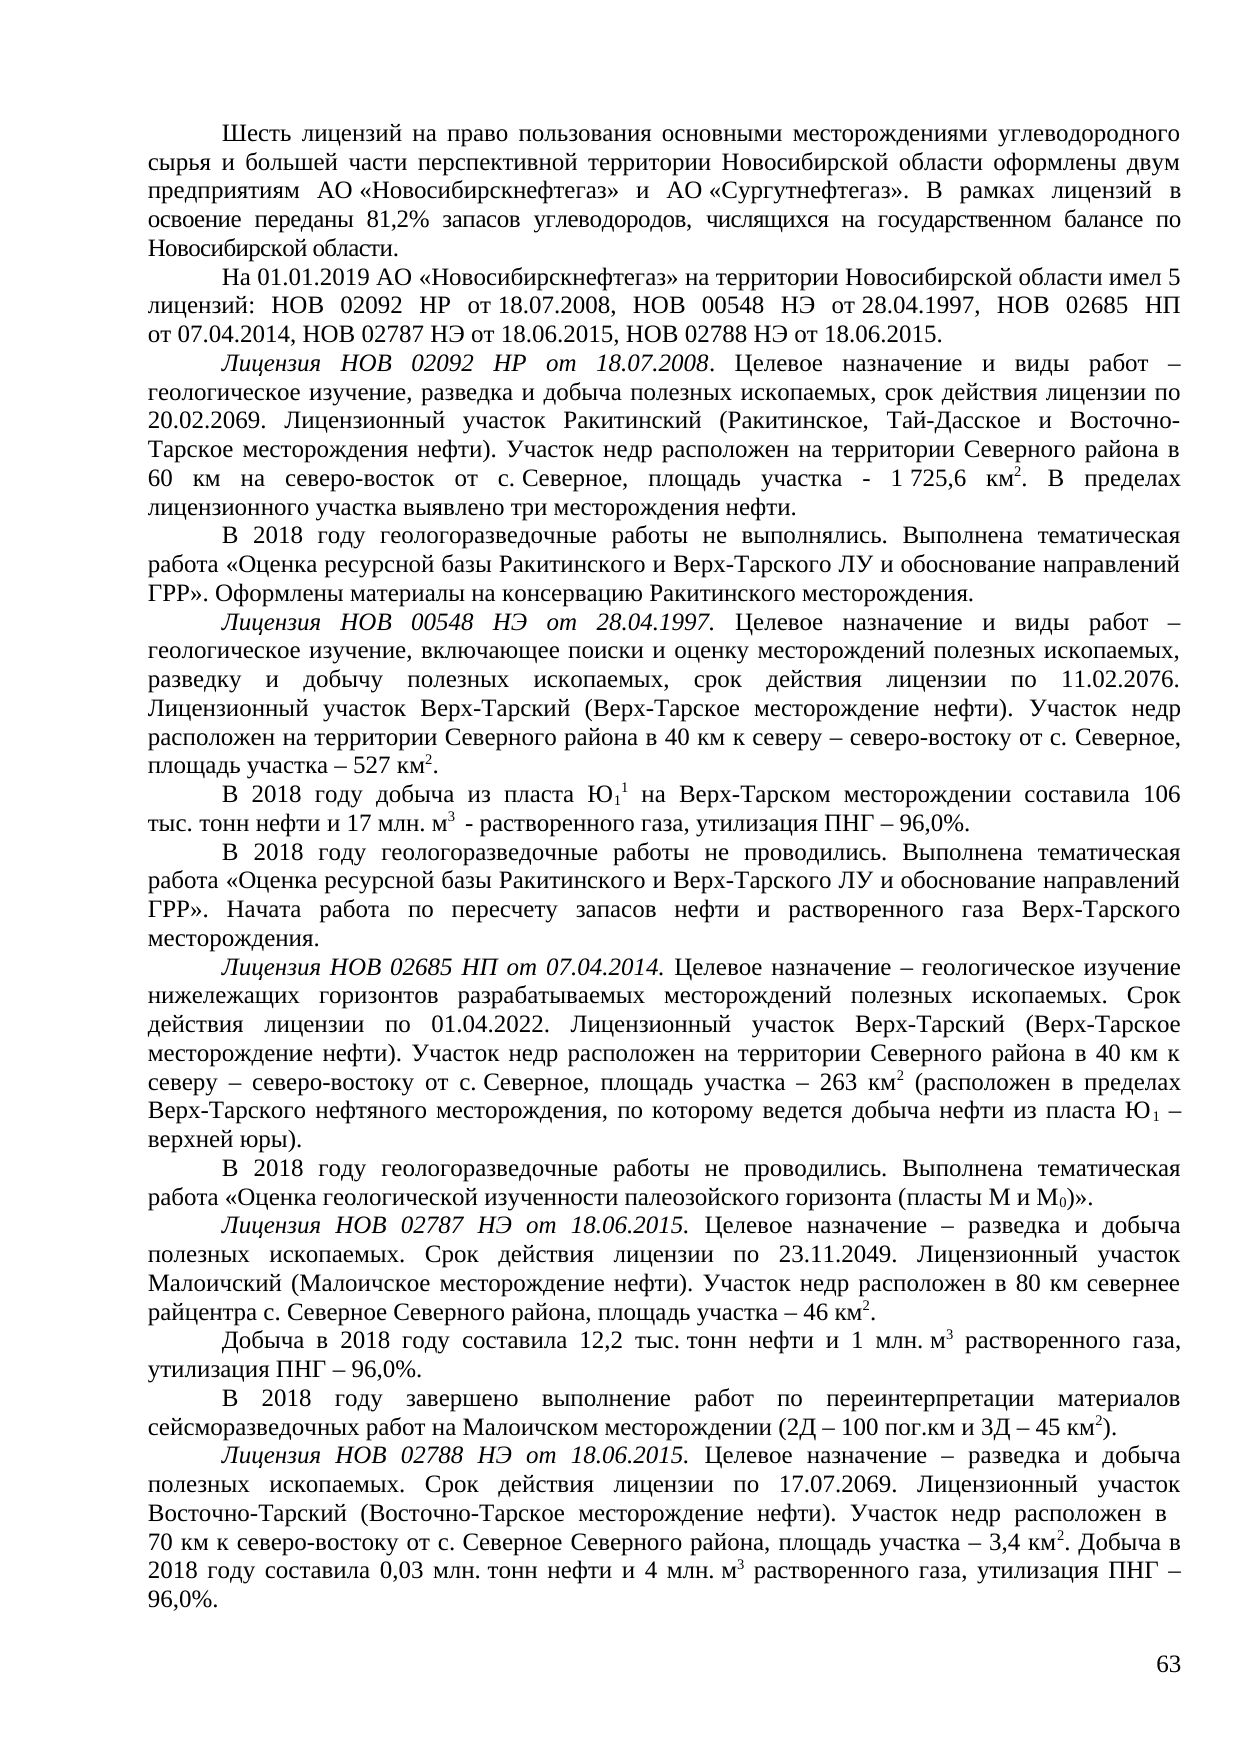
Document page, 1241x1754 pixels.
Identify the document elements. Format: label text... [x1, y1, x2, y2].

text Шесть лицензий на право пользования основными месторождениями углеводородного сырья и большей части перспективной территории Новосибирской области оформлены двум предприятиям АО «Новосибирскнефтегаз» и АО «Сургутнефтегаз». В рамках лицензий в освоение переданы 81,2% запасов углеводородов, числящихся на государственном балансе по Новосибирской области. [148, 118, 1181, 262]
text Лицензия НОВ 02092 НР от 18.07.2008. Целевое назначение и виды работ – геологическое изучение, разведка и добыча полезных ископаемых, срок действия лицензии по 20.02.2069. Лицензионный участок Ракитинский (Ракитинское, Тай-Дасское и Восточно-Тарское месторождения нефти). Участок недр расположен на территории Северного района в 60 км на северо-восток от с. Северное, площадь участка - 1 725,6 км2. В пределах лицензионного участка выявлено три месторождения нефти. [148, 348, 1181, 521]
text В 2018 году геологоразведочные работы не проводились. Выполнена тематическая работа «Оценка геологической изученности палеозойского горизонта (пласты М и М0)». [148, 1153, 1181, 1211]
text На 01.01.2019 АО «Новосибирскнефтегаз» на территории Новосибирской области имел 5 лицензий: НОВ 02092 НР от 18.07.2008, НОВ 00548 НЭ от 28.04.1997, НОВ 02685 НП от 07.04.2014, НОВ 02787 НЭ от 18.06.2015, НОВ 02788 НЭ от 18.06.2015. [148, 262, 1181, 348]
text В 2018 году завершено выполнение работ по переинтерпретации материалов сейсморазведочных работ на Малоичском месторождении (2Д – 100 пог.км и 3Д – 45 км2). [148, 1383, 1181, 1441]
text В 2018 году геологоразведочные работы не проводились. Выполнена тематическая работа «Оценка ресурсной базы Ракитинского и Верх-Тарского ЛУ и обоснование направлений ГРР». Начата работа по пересчету запасов нефти и растворенного газа Верх-Тарского месторождения. [148, 837, 1181, 952]
text Добыча в 2018 году составила 12,2 тыс. тонн нефти и 1 млн. м3 растворенного газа, утилизация ПНГ – 96,0%. [148, 1326, 1181, 1383]
text В 2018 году добыча из пласта Ю11 на Верх-Тарском месторождении составила 106 тыс. тонн нефти и 17 млн. м3 - растворенного газа, утилизация ПНГ – 96,0%. [148, 779, 1181, 837]
text Лицензия НОВ 02788 НЭ от 18.06.2015. Целевое назначение – разведка и добыча полезных ископаемых. Срок действия лицензии по 17.07.2069. Лицензионный участок Восточно-Тарский (Восточно-Тарское месторождение нефти). Участок недр расположен в 70 км к северо-востоку от с. Северное Северного района, площадь участка – 3,4 км2. Добыча в 2018 году составила 0,03 млн. тонн нефти и 4 млн. м3 растворенного газа, утилизация ПНГ – 96,0%. [148, 1441, 1181, 1613]
text В 2018 году геологоразведочные работы не выполнялись. Выполнена тематическая работа «Оценка ресурсной базы Ракитинского и Верх-Тарского ЛУ и обоснование направлений ГРР». Оформлены материалы на консервацию Ракитинского месторождения. [148, 521, 1181, 607]
text Лицензия НОВ 02787 НЭ от 18.06.2015. Целевое назначение – разведка и добыча полезных ископаемых. Срок действия лицензии по 23.11.2049. Лицензионный участок Малоичский (Малоичское месторождение нефти). Участок недр расположен в 80 км севернее райцентра с. Северное Северного района, площадь участка – 46 км2. [148, 1211, 1181, 1326]
text Лицензия НОВ 00548 НЭ от 28.04.1997. Целевое назначение и виды работ – геологическое изучение, включающее поиски и оценку месторождений полезных ископаемых, разведку и добычу полезных ископаемых, срок действия лицензии по 11.02.2076. Лицензионный участок Верх-Тарский (Верх-Тарское месторождение нефти). Участок недр расположен на территории Северного района в 40 км к северу – северо-востоку от с. Северное, площадь участка – 527 км2. [148, 607, 1181, 779]
text Лицензия НОВ 02685 НП от 07.04.2014. Целевое назначение – геологическое изучение нижележащих горизонтов разрабатываемых месторождений полезных ископаемых. Срок действия лицензии по 01.04.2022. Лицензионный участок Верх-Тарский (Верх-Тарское месторождение нефти). Участок недр расположен на территории Северного района в 40 км к северу – северо-востоку от с. Северное, площадь участка – 263 км2 (расположен в пределах Верх-Тарского нефтяного месторождения, по которому ведется добыча нефти из пласта Ю1 – верхней юры). [148, 952, 1181, 1153]
